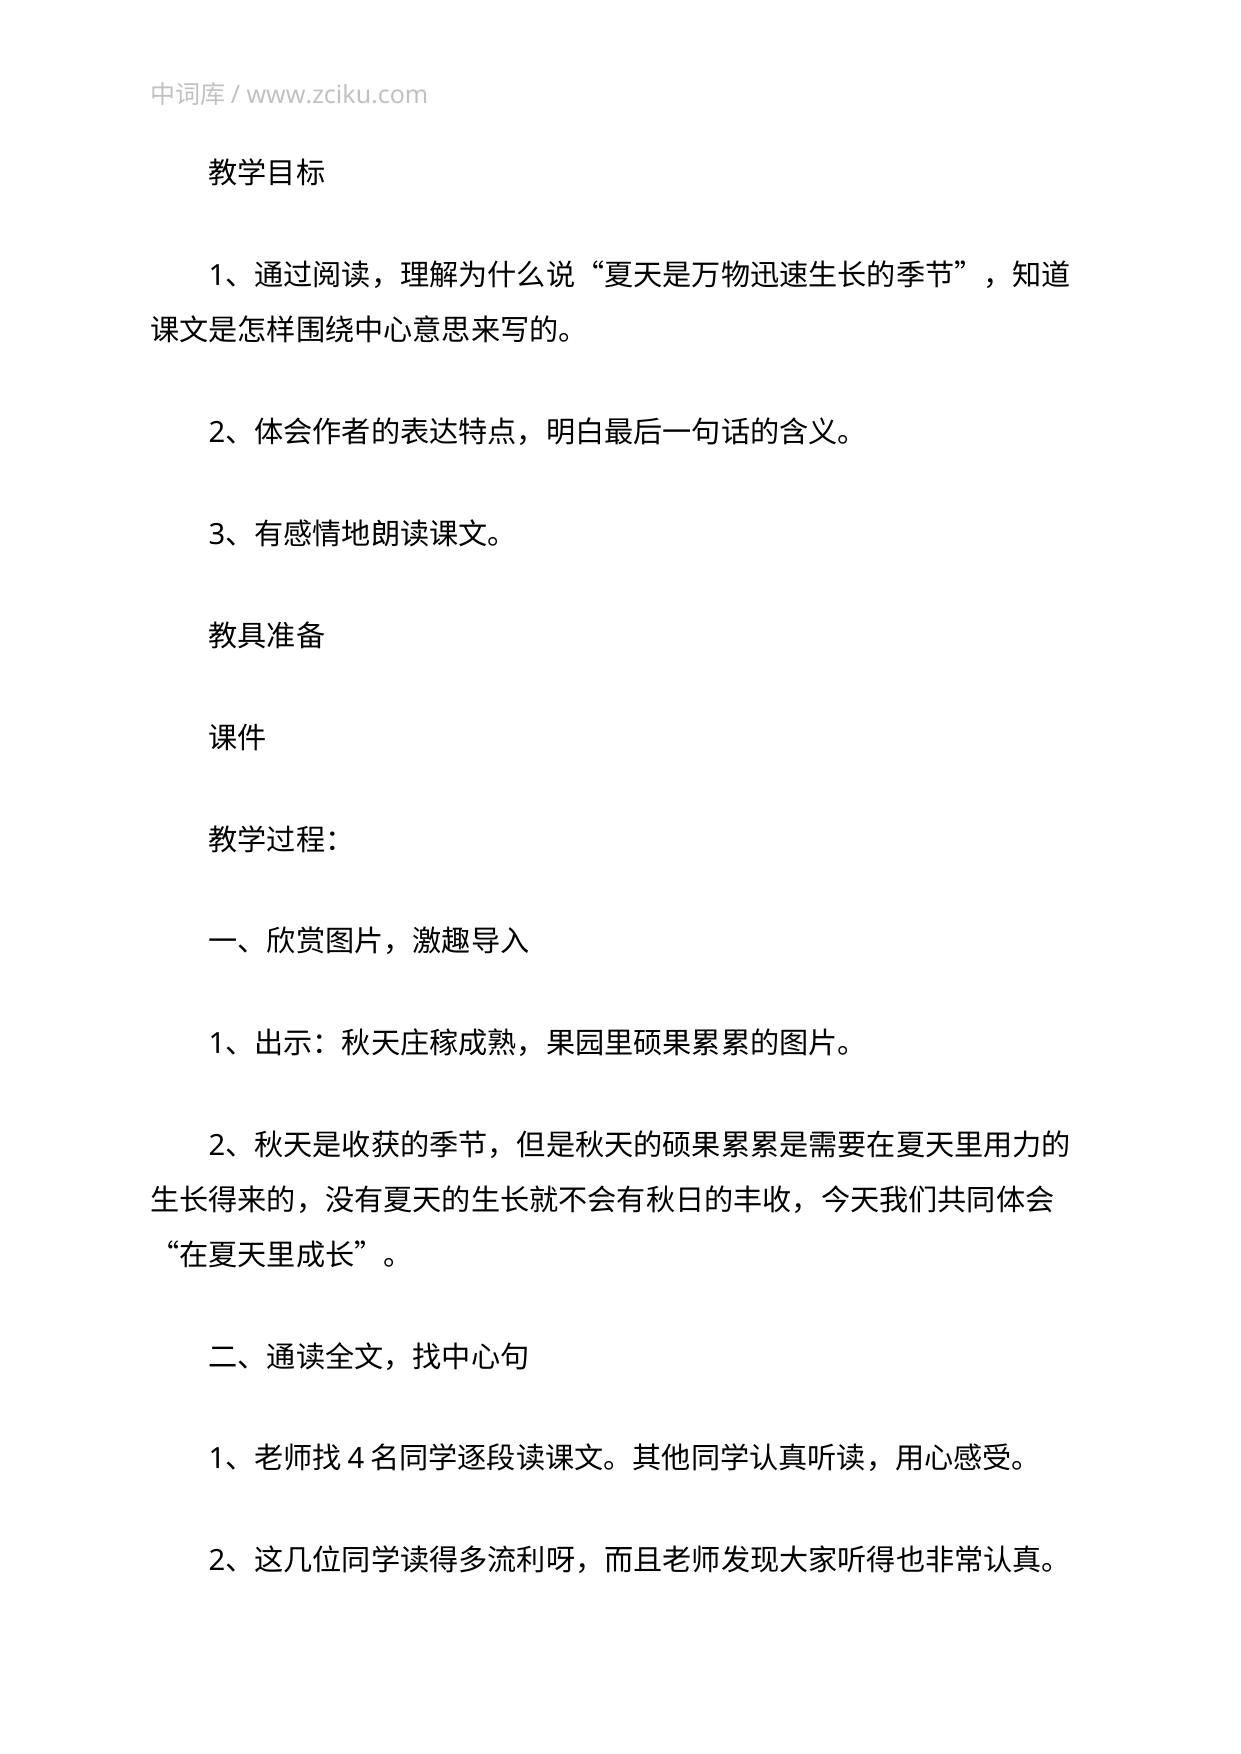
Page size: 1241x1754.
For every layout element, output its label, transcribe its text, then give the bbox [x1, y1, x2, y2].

text 1、老师找4名同学逐段读课文。其他同学认真听读，用心感受。 [150, 1435, 1090, 1477]
text 2、秋天是收获的季节，但是秋天的硕果累累是需要在夏天里用力的生长得来的，没有夏天的生长就不会有秋日的丰收，今天我们共同体会“在夏天里成长”。 [150, 1122, 1090, 1274]
text 3、有感情地朗读课文。 [150, 511, 1090, 553]
text 教学过程： [150, 816, 1090, 858]
text 1、出示：秋天庄稼成熟，果园里硕果累累的图片。 [150, 1019, 1090, 1062]
text 课件 [150, 714, 1090, 757]
text 教具准备 [150, 612, 1090, 655]
text 2、体会作者的表达特点，明白最后一句话的含义。 [150, 408, 1090, 451]
text 教学目标 [150, 150, 1090, 192]
text 二、通读全文，找中心句 [150, 1333, 1090, 1376]
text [150, 1537, 1090, 1579]
text 一、欣赏图片，激趣导入 [150, 918, 1090, 960]
text 1、通过阅读，理解为什么说“夏天是万物迅速生长的季节”，知道课文是怎样围绕中心意思来写的。 [150, 252, 1090, 349]
